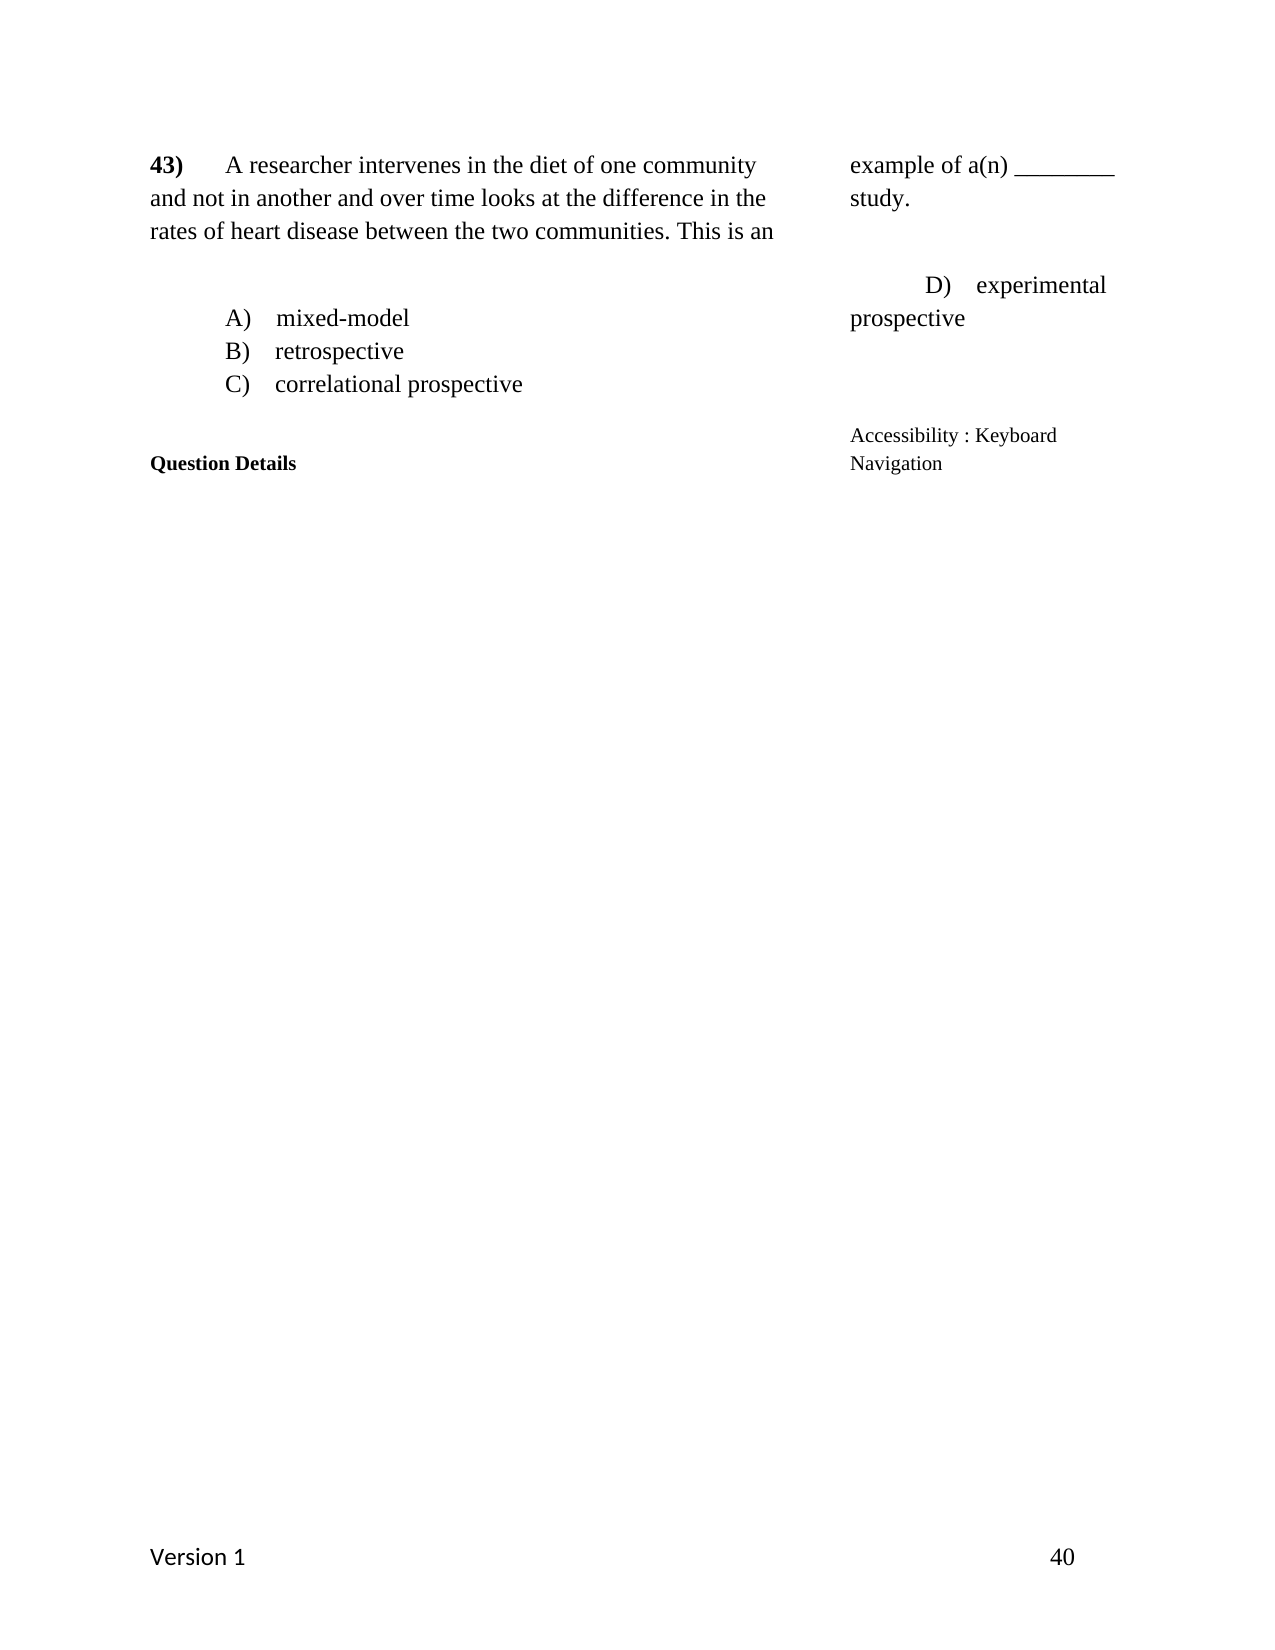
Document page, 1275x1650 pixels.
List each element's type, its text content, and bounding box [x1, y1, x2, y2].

text Question Details Accessibility : Keyboard Navigation [850, 423, 1125, 474]
text A) mixed-model B) retrospective C) correlational prospective D) experimental prospective [850, 270, 1125, 365]
text Question Details Accessibility : Keyboard Navigation [150, 423, 775, 474]
text A) mixed-model B) retrospective C) correlational prospective D) experimental prospective [150, 270, 775, 398]
text 43) A researcher intervenes in the diet of one community and not in another and over time looks at the difference in the rates of heart disease between the two communities. This is an example of a(n) ________ study. [850, 150, 1125, 212]
text 43) A researcher intervenes in the diet of one community and not in another and over time looks at the difference in the rates of heart disease between the two communities. This is an example of a(n) ________ study. [150, 150, 775, 245]
